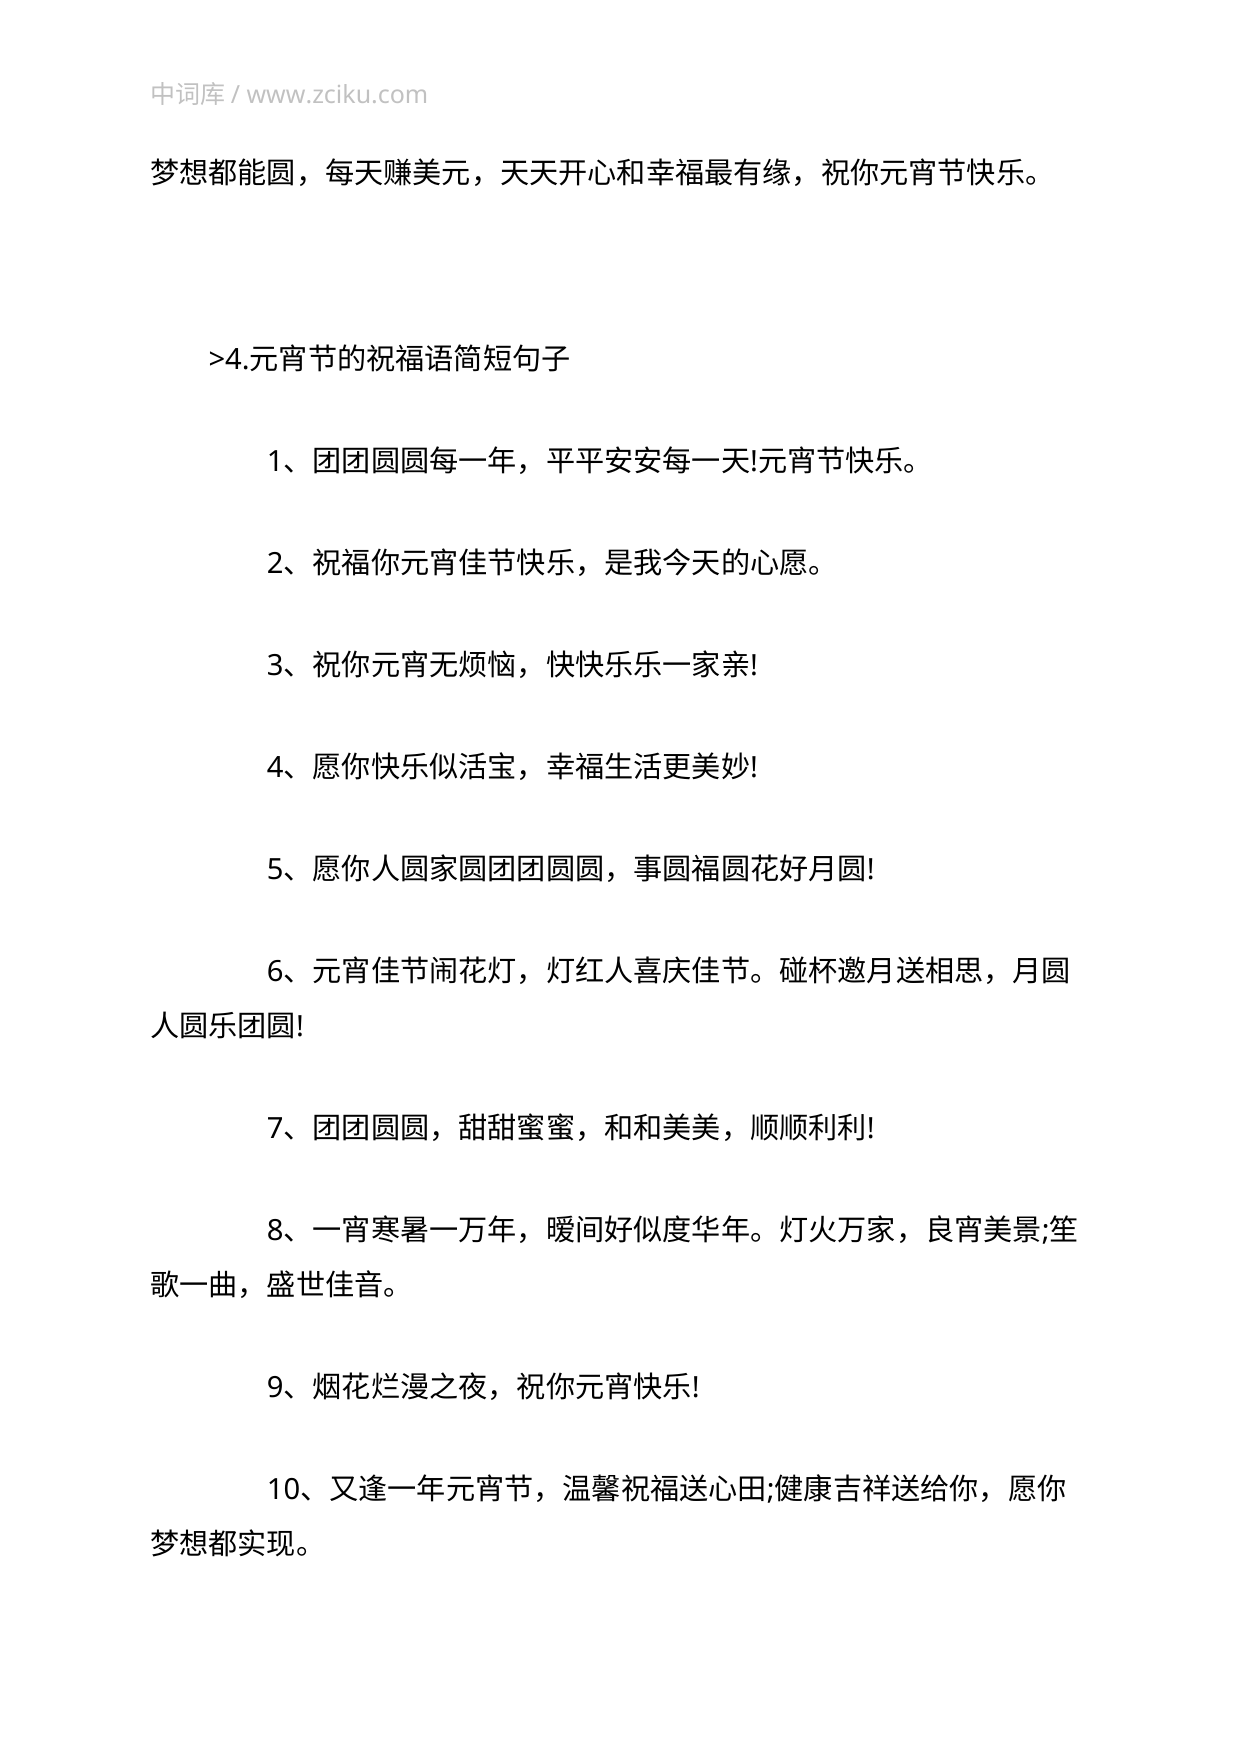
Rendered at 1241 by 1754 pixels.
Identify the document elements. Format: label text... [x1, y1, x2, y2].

text 5、愿你人圆家圆团团圆圆，事圆福圆花好月圆! [150, 846, 1090, 888]
text 6、元宵佳节闹花灯，灯红人喜庆佳节。碰杯邀月送相思，月圆人圆乐团圆! [150, 948, 1090, 1045]
text 10、又逢一年元宵节，温馨祝福送心田;健康吉祥送给你，愿你梦想都实现。 [150, 1466, 1090, 1563]
text 7、团团圆圆，甜甜蜜蜜，和和美美，顺顺利利! [150, 1105, 1090, 1147]
text 3、祝你元宵无烦恼，快快乐乐一家亲! [150, 642, 1090, 684]
text 8、一宵寒暑一万年，暧间好似度华年。灯火万家，良宵美景;笙歌一曲，盛世佳音。 [150, 1207, 1090, 1304]
text 1、团团圆圆每一年，平平安安每一天!元宵节快乐。 [150, 438, 1090, 480]
text 9、烟花烂漫之夜，祝你元宵快乐! [150, 1363, 1090, 1406]
text 2、祝福你元宵佳节快乐，是我今天的心愿。 [150, 540, 1090, 582]
text >4.元宵节的祝福语简短句子 [150, 336, 1090, 378]
text 4、愿你快乐似活宝，幸福生活更美妙! [150, 744, 1090, 786]
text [150, 150, 1090, 192]
